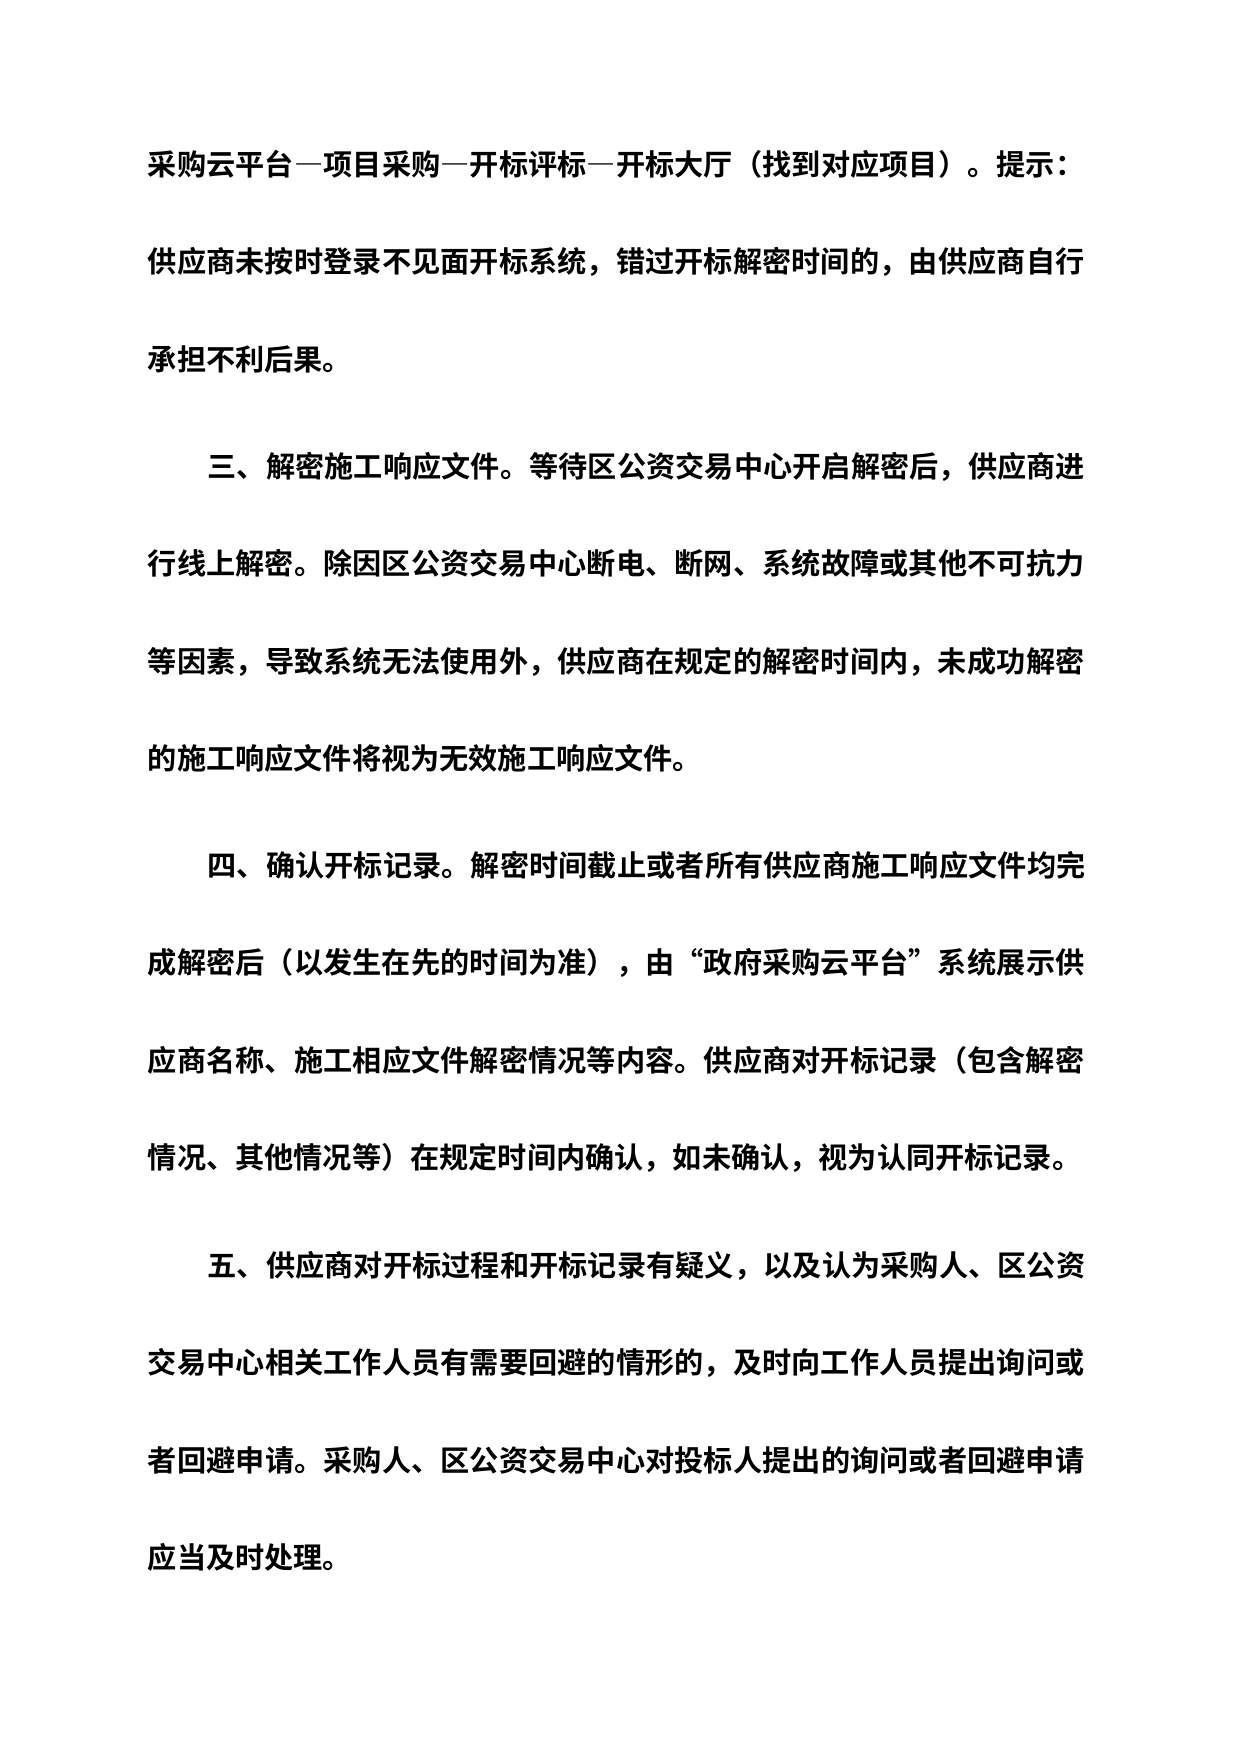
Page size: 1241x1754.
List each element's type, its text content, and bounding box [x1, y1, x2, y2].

list 供应商对开标过程和开标记录有疑义，以及认为采购人、区公资交易中心相关工作人员有需要回避的情形的，及时向工作人员提出询问或者回避申请。采购人、区公资交易中心对投标人提出的询问或者回避申请应当及时处理。 [148, 1231, 1086, 1588]
list 解密施工响应文件。等待区公资交易中心开启解密后，供应商进行线上解密。除因区公资交易中心断电、断网、系统故障或其他不可抗力等因素，导致系统无法使用外，供应商在规定的解密时间内，未成功解密的施工响应文件将视为无效施工响应文件。 [148, 432, 1086, 789]
list 确认开标记录。解密时间截止或者所有供应商施工响应文件均完成解密后（以发生在先的时间为准），由“政府采购云平台”系统展示供应商名称、施工相应文件解密情况等内容。供应商对开标记录（包含解密情况、其他情况等）在规定时间内确认，如未确认，视为认同开标记录。 [148, 831, 1086, 1189]
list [148, 130, 1086, 390]
